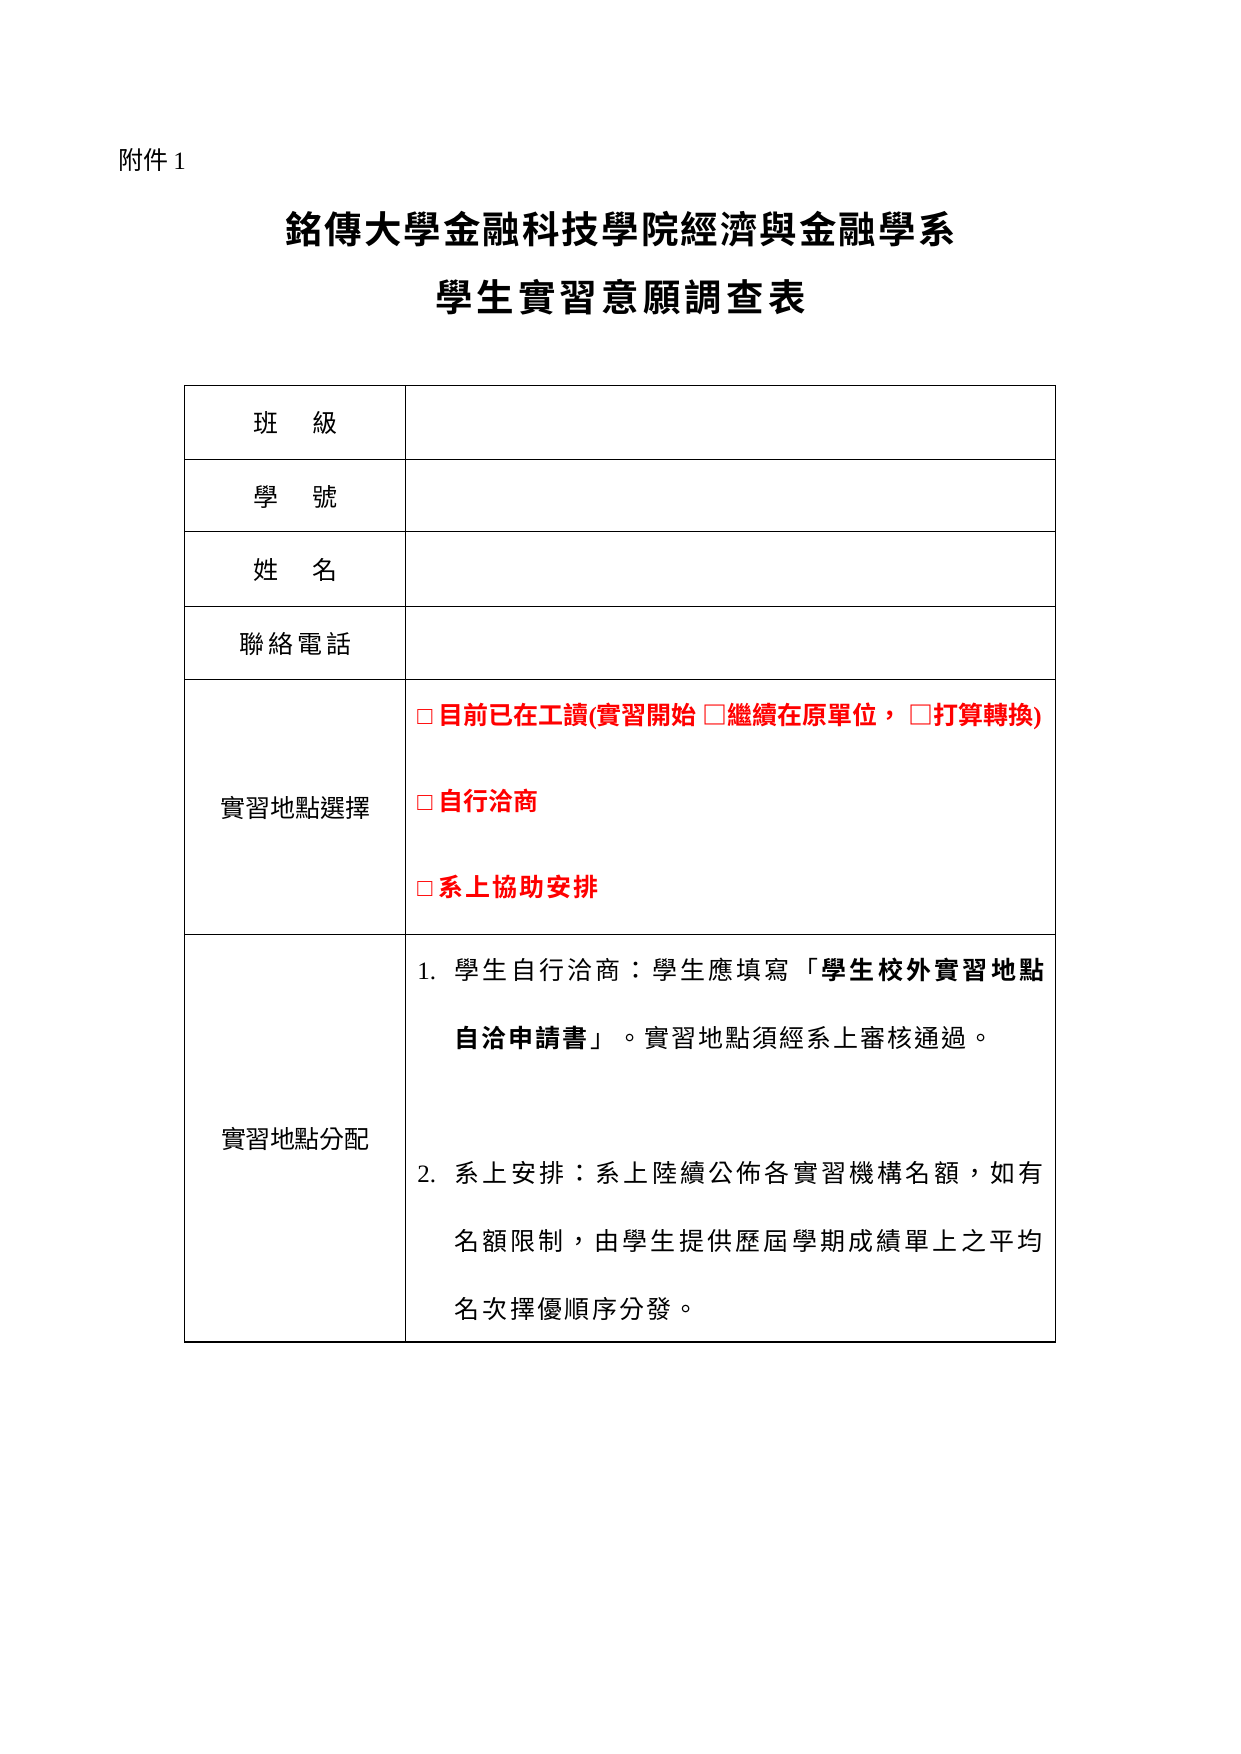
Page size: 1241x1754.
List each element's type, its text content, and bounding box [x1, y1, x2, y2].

text 銘傳大學金融科技學院經濟與金融學系 [118, 193, 1122, 261]
table_cell 實習地點分配 [185, 935, 405, 1341]
table_cell [406, 460, 1055, 531]
table_header [406, 386, 1055, 458]
table_cell 學 號 [185, 460, 405, 531]
text 學生實習意願調查表 [118, 261, 1122, 328]
table_cell 實習地點選擇 [185, 680, 405, 933]
table_cell □ 目前已在工讀(實習開始 □繼續在原單位， □打算轉換) □ 自行洽商 □ 系上協助安排 [406, 680, 1055, 933]
table_cell [406, 607, 1055, 678]
table_cell 學生自行洽商：學生應填寫「學生校外實習地點自洽申請書」。實習地點須經系上審核通過。 系上安排：系上陸續公佈各實習機構名額，如有名額限制，由學生提供歷屆學期成績單上之平均名次擇優順序分發。 [406, 935, 1055, 1341]
table_cell [406, 532, 1055, 606]
table_cell 聯絡電話 [185, 607, 405, 678]
text 附件1 [118, 125, 1122, 193]
table_header 班 級 [185, 386, 405, 458]
table_cell 姓 名 [185, 532, 405, 606]
